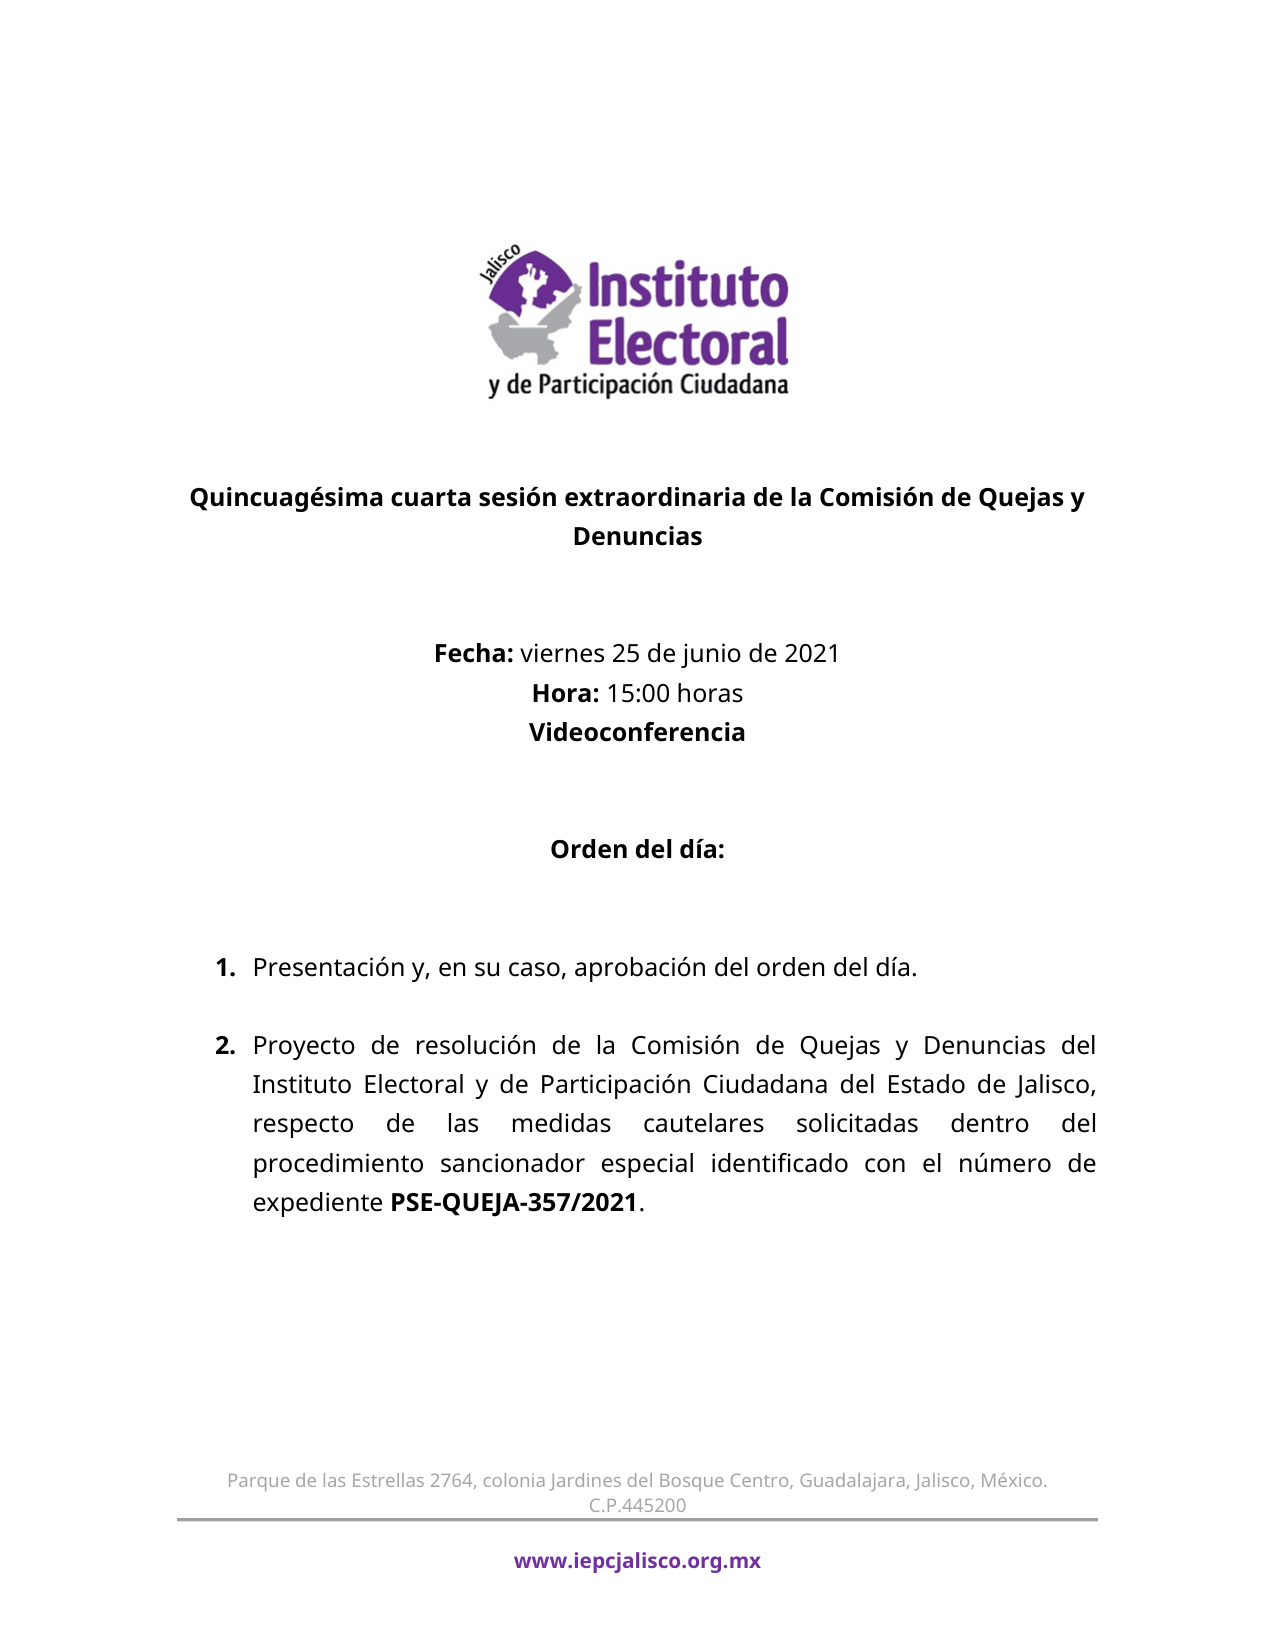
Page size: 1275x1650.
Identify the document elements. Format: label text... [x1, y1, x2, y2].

text Quincuagésima cuarta sesión extraordinaria de la Comisión de Quejas y Denuncias [177, 479, 1098, 553]
text Orden del día: [177, 832, 1098, 866]
text Hora: 15:00 horas [177, 675, 1098, 709]
list Proyecto de resolución de la Comisión de Quejas y Denuncias del Instituto Electoral y de Participación Ciudadana del Estado de Jalisco, respecto de las medidas cautelares solicitadas dentro del procedimiento sancionador especial identificado con el número de expediente PSE-QUEJA-357/2021. [215, 1028, 1098, 1218]
text Videoconferencia [177, 714, 1098, 748]
picture [466, 236, 809, 416]
text Fecha: viernes 25 de junio de 2021 [177, 636, 1098, 670]
list Presentación y, en su caso, aprobación del orden del día. [215, 949, 1098, 983]
